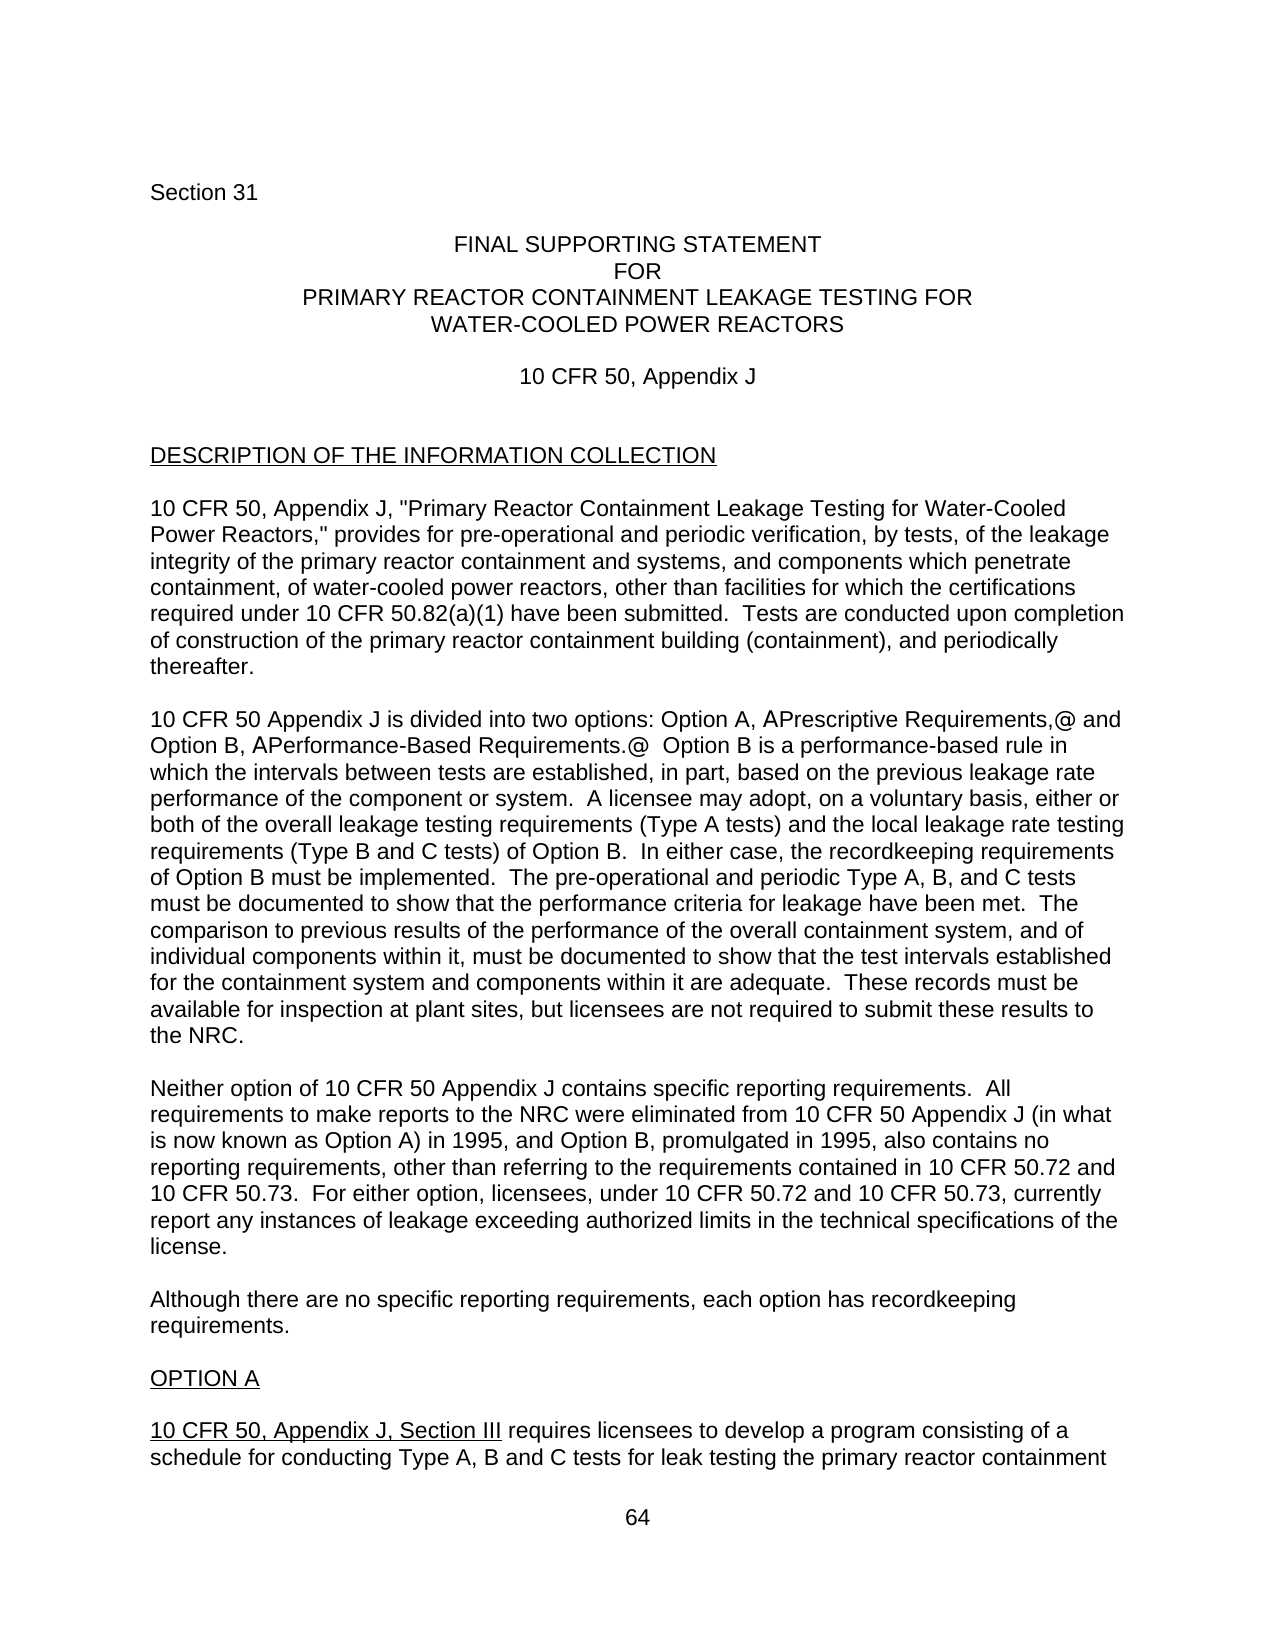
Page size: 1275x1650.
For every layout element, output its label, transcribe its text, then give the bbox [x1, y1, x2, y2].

text WATER-COOLED POWER REACTORS [150, 311, 1125, 337]
text PRIMARY REACTOR CONTAINMENT LEAKAGE TESTING FOR [150, 284, 1125, 311]
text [150, 1417, 1125, 1470]
text OPTION A [150, 1365, 1125, 1391]
text 10 CFR 50, Appendix J, "Primary Reactor Containment Leakage Testing for Water-Cooled Power Reactors," provides for pre-operational and periodic verification, by tests, of the leakage integrity of the primary reactor containment and systems, and components which penetrate containment, of water-cooled power reactors, other than facilities for which the certifications required under 10 CFR 50.82(a)(1) have been submitted. Tests are conducted upon completion of construction of the primary reactor containment building (containment), and periodically thereafter. [150, 495, 1125, 679]
text DESCRIPTION OF THE INFORMATION COLLECTION [150, 442, 1125, 469]
text 10 CFR 50, Appendix J [150, 363, 1125, 389]
text Neither option of 10 CFR 50 Appendix J contains specific reporting requirements. All requirements to make reports to the NRC were eliminated from 10 CFR 50 Appendix J (in what is now known as Option A) in 1995, and Option B, promulgated in 1995, also contains no reporting requirements, other than referring to the requirements contained in 10 CFR 50.72 and 10 CFR 50.73. For either option, licensees, under 10 CFR 50.72 and 10 CFR 50.73, currently report any instances of leakage exceeding authorized limits in the technical specifications of the license. [150, 1075, 1125, 1259]
text Although there are no specific reporting requirements, each option has recordkeeping requirements. [150, 1286, 1125, 1338]
text Section 31 [150, 179, 1125, 205]
text FINAL SUPPORTING STATEMENT [150, 231, 1125, 258]
text FOR [150, 258, 1125, 284]
text 10 CFR 50 Appendix J is divided into two options: Option A, Prescriptive Requirements, and Option B, Performance-Based Requirements. Option B is a performance-based rule in which the intervals between tests are established, in part, based on the previous leakage rate performance of the component or system. A licensee may adopt, on a voluntary basis, either or both of the overall leakage testing requirements (Type A tests) and the local leakage rate testing requirements (Type B and C tests) of Option B. In either case, the recordkeeping requirements of Option B must be implemented. The pre-operational and periodic Type A, B, and C tests must be documented to show that the performance criteria for leakage have been met. The comparison to previous results of the performance of the overall containment system, and of individual components within it, must be documented to show that the test intervals established for the containment system and components within it are adequate. These records must be available for inspection at plant sites, but licensees are not required to submit these results to the NRC. [150, 706, 1125, 1048]
